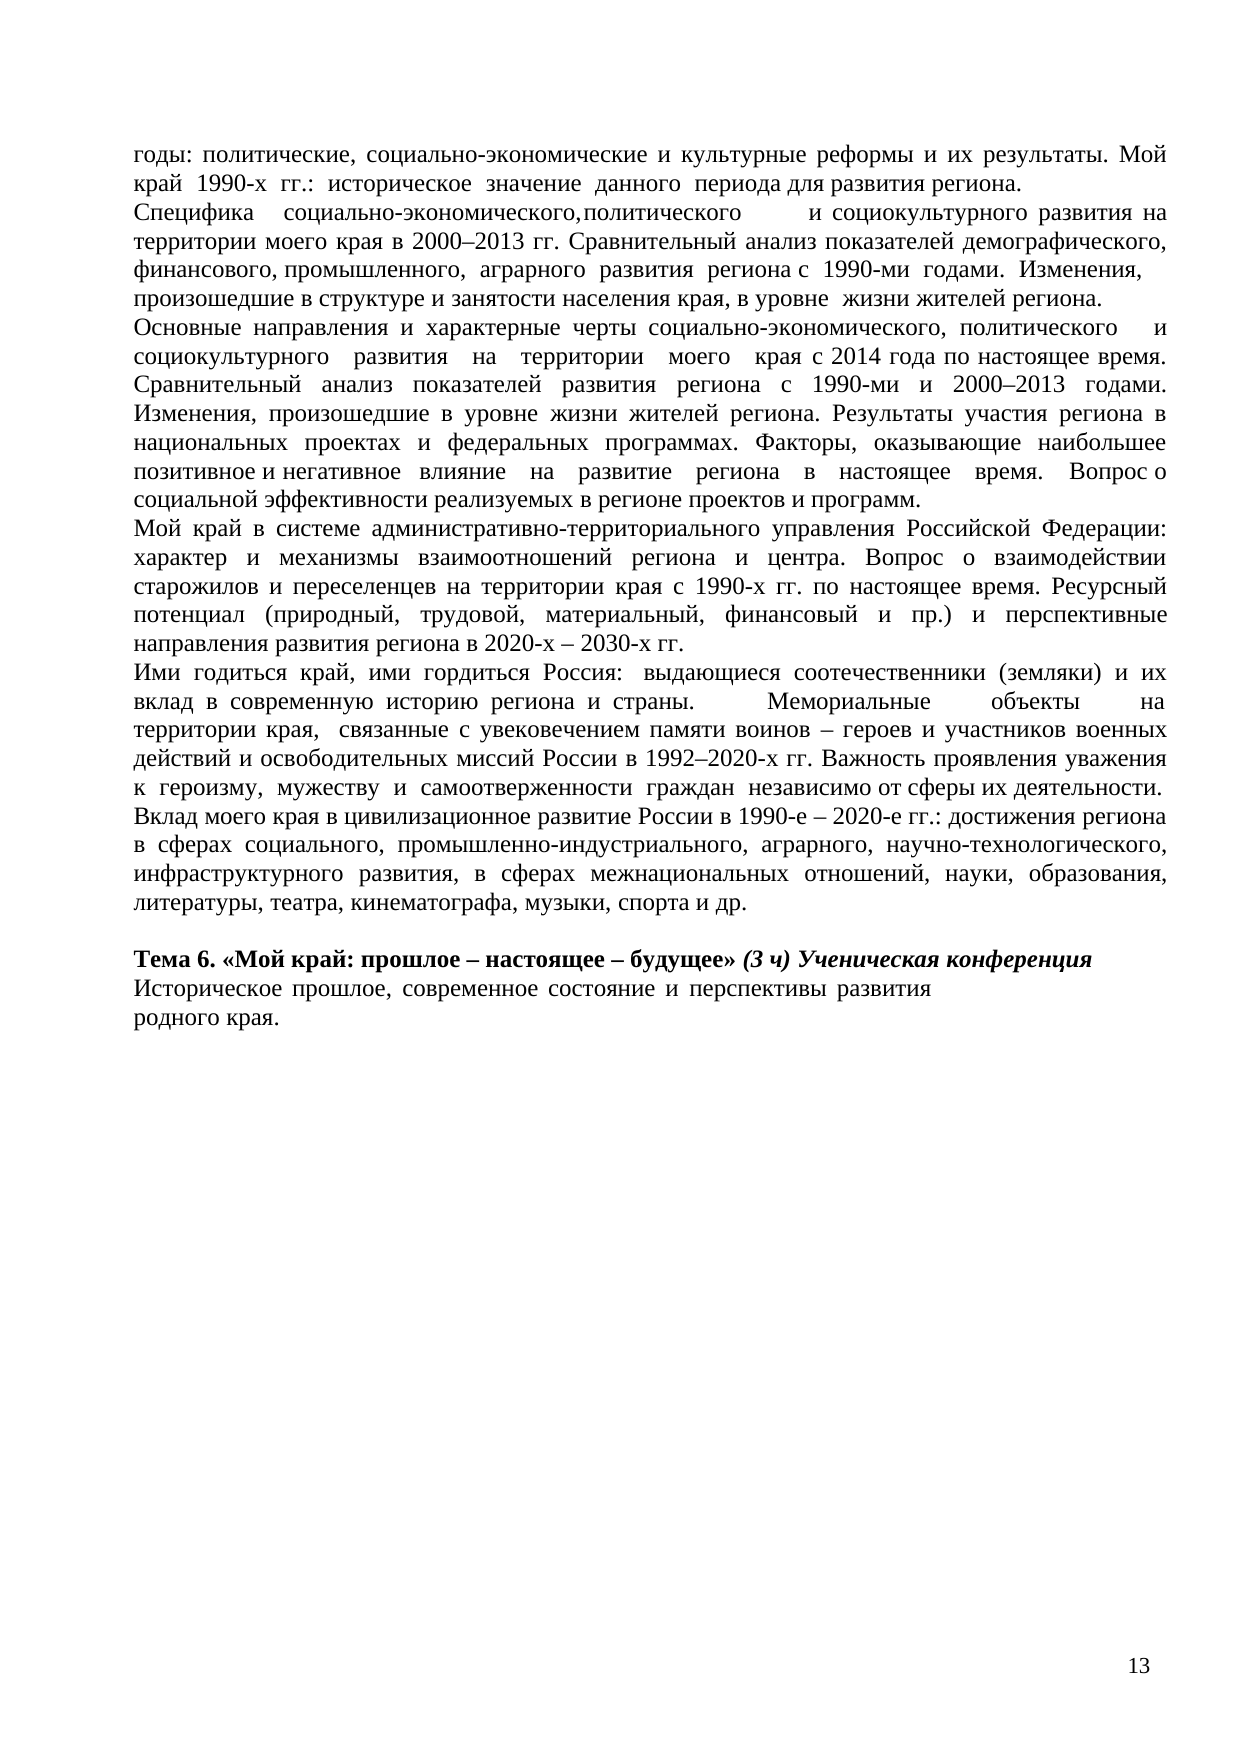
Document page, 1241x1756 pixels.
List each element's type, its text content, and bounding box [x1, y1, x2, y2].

text Основные направления и характерные черты социально-экономического, политического и социокультурного развития на территории моего края с 2014 года по настоящее время. Сравнительный анализ показателей развития региона с 1990-ми и 2000–2013 годами. Изменения, произошедшие в уровне жизни жителей региона. Результаты участия региона в национальных проектах и федеральных программах. Факторы, оказывающие наибольшее позитивное и негативное влияние на развитие региона в настоящее время. Вопрос о социальной эффективности реализуемых в регионе проектов и программ. [133, 312, 1167, 513]
text годы: политические, социально-экономические и культурные реформы и их результаты. Мой край 1990-х гг.: историческое значение данного периода для развития региона. [133, 139, 1167, 197]
text произошедшие в структуре и занятости населения края, в уровне жизни жителей региона. [133, 283, 1167, 312]
text Специфика социально-экономического, политического и социокультурного развития на территории моего края в 2000–2013 гг. Сравнительный анализ показателей демографического, финансового, промышленного, аграрного развития региона с 1990-ми годами. Изменения, [133, 197, 1167, 283]
text родного края. [133, 1002, 1167, 1031]
text Ими годиться край, ими гордиться Россия: выдающиеся соотечественники (земляки) и их вклад в современную историю региона и страны. Мемориальные объекты на территории края, связанные с увековечением памяти воинов – героев и участников военных действий и освободительных миссий России в 1992–2020-х гг. Важность проявления уважения к героизму, мужеству и самоотверженности граждан независимо от сферы их деятельности. [133, 657, 1167, 801]
text Мой край в системе административно-территориального управления Российской Федерации: характер и механизмы взаимоотношений региона и центра. Вопрос о взаимодействии старожилов и переселенцев на территории края с 1990-х гг. по настоящее время. Ресурсный потенциал (природный, трудовой, материальный, финансовый и пр.) и перспективные направления развития региона в 2020-х – 2030-х гг. [133, 513, 1167, 657]
text Вклад моего края в цивилизационное развитие России в 1990-е – 2020-е гг.: достижения региона в сферах социального, промышленно-индустриального, аграрного, научно-технологического, инфраструктурного развития, в сферах межнациональных отношений, науки, образования, литературы, театра, кинематографа, музыки, спорта и др. [133, 801, 1167, 916]
text Историческое прошлое, современное состояние и перспективы развития [133, 973, 1167, 1002]
text Тема 6. «Мой край: прошлое – настоящее – будущее» (3 ч) Ученическая конференция [133, 944, 1167, 973]
